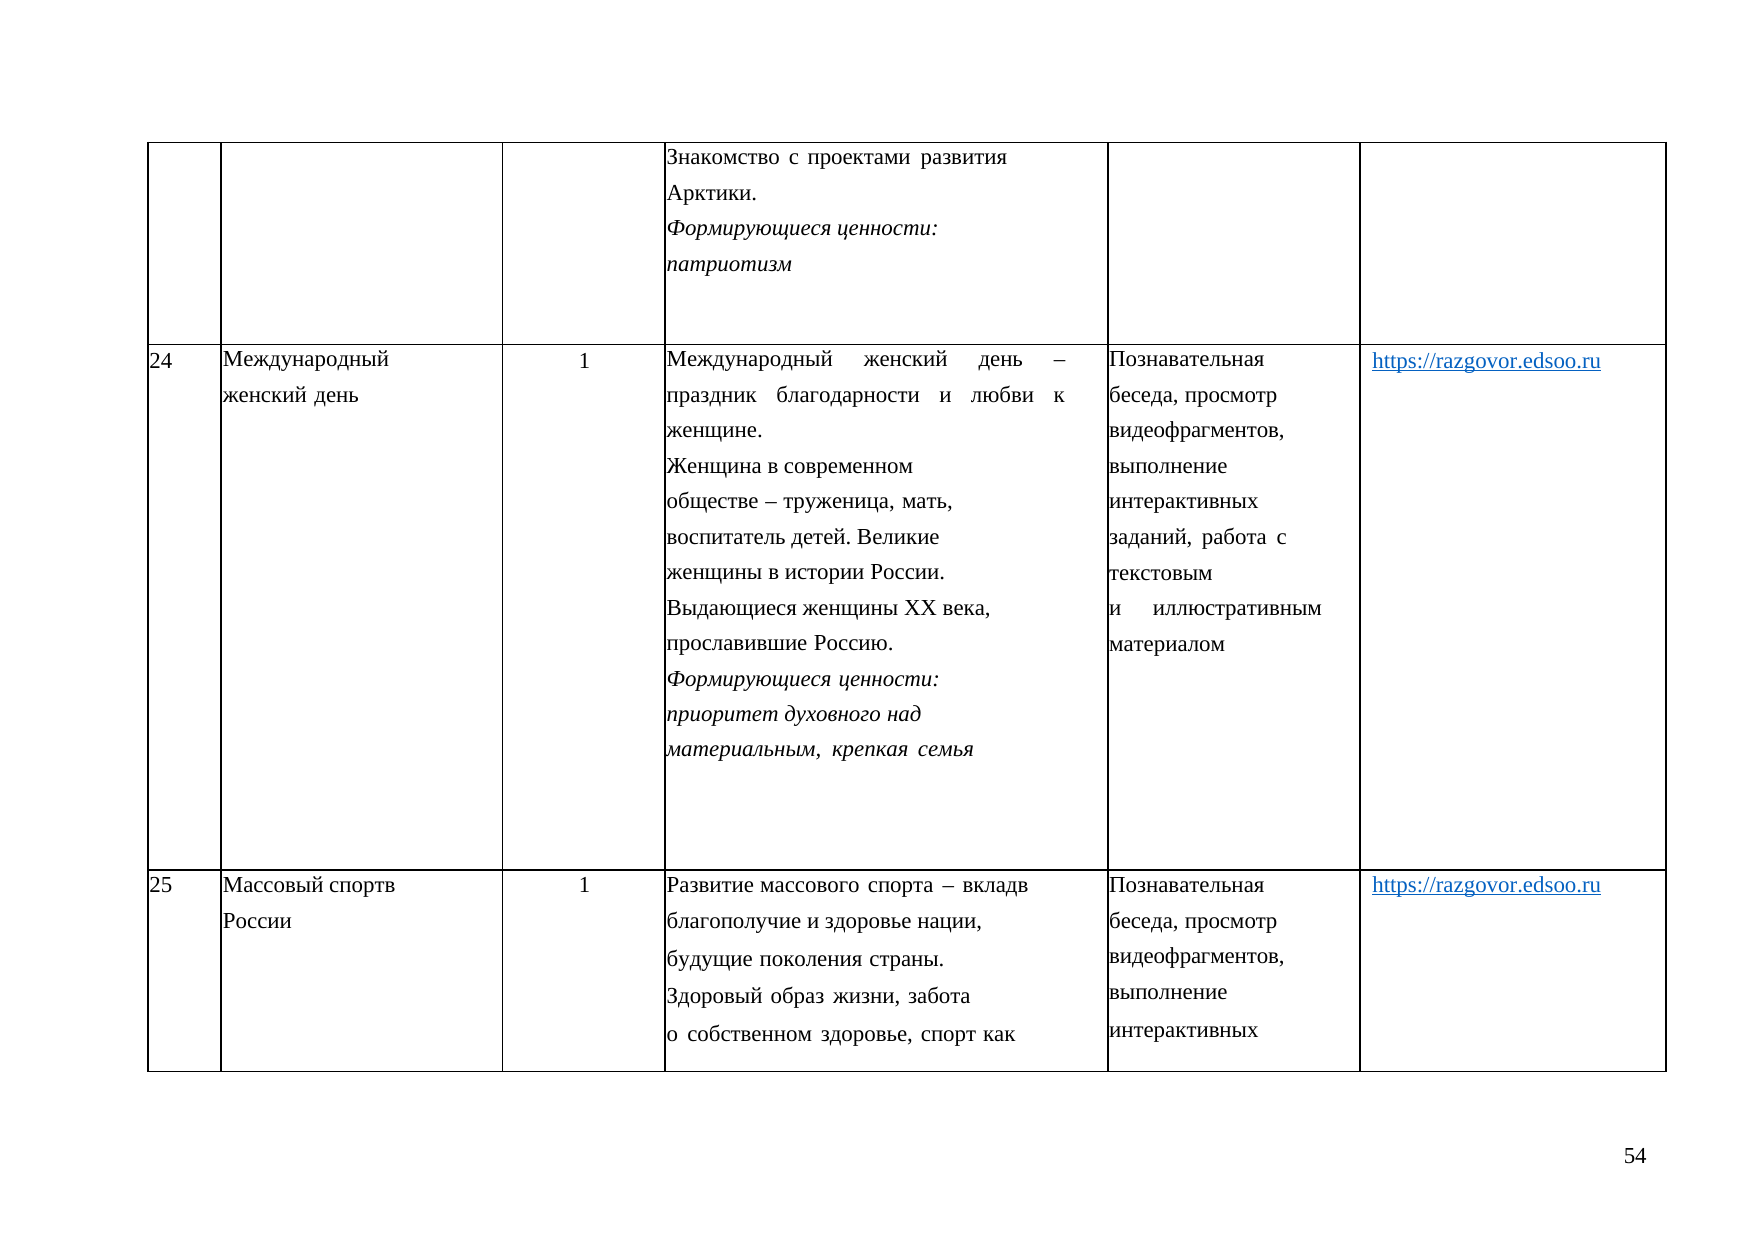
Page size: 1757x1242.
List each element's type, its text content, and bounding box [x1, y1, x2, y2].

table_header [222, 143, 502, 343]
table_header Знакомство с проектами развития Арктики. Формирующиеся ценности: патриотизм [666, 143, 1107, 343]
table_header [1109, 143, 1359, 343]
table_cell Познавательная беседа, просмотр видеофрагментов, выполнение интерактивных [1109, 871, 1359, 1071]
table_header [149, 143, 220, 343]
table_cell Развитие массового спорта – вкладв благополучие и здоровье нации, будущие поколения страны. Здоровый образ жизни, забота о собственном здоровье, спорт как [666, 871, 1107, 1071]
table_cell https://razgovor.edsoo.ru [1361, 345, 1665, 869]
table_cell 1 [503, 345, 664, 869]
table_cell https://razgovor.edsoo.ru [1361, 871, 1665, 1071]
table_cell Международный женский день [222, 345, 502, 869]
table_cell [1109, 345, 1359, 869]
table_cell 1 [503, 871, 664, 1071]
table_header [1361, 143, 1665, 343]
table_cell Международный женский день – праздник благодарности и любви к женщине. Женщина в современном обществе – труженица, мать, воспитатель детей. Великие женщины в истории России. Выдающиеся женщины ХХ века, прославившие Россию. Формирующиеся ценности: приоритет духовного над материальным, крепкая семья [666, 345, 1107, 869]
table_header [503, 143, 664, 343]
table_cell Массовый спортв России [222, 871, 502, 1071]
table_cell 25 [149, 871, 220, 1071]
table_cell 24 [149, 345, 220, 869]
